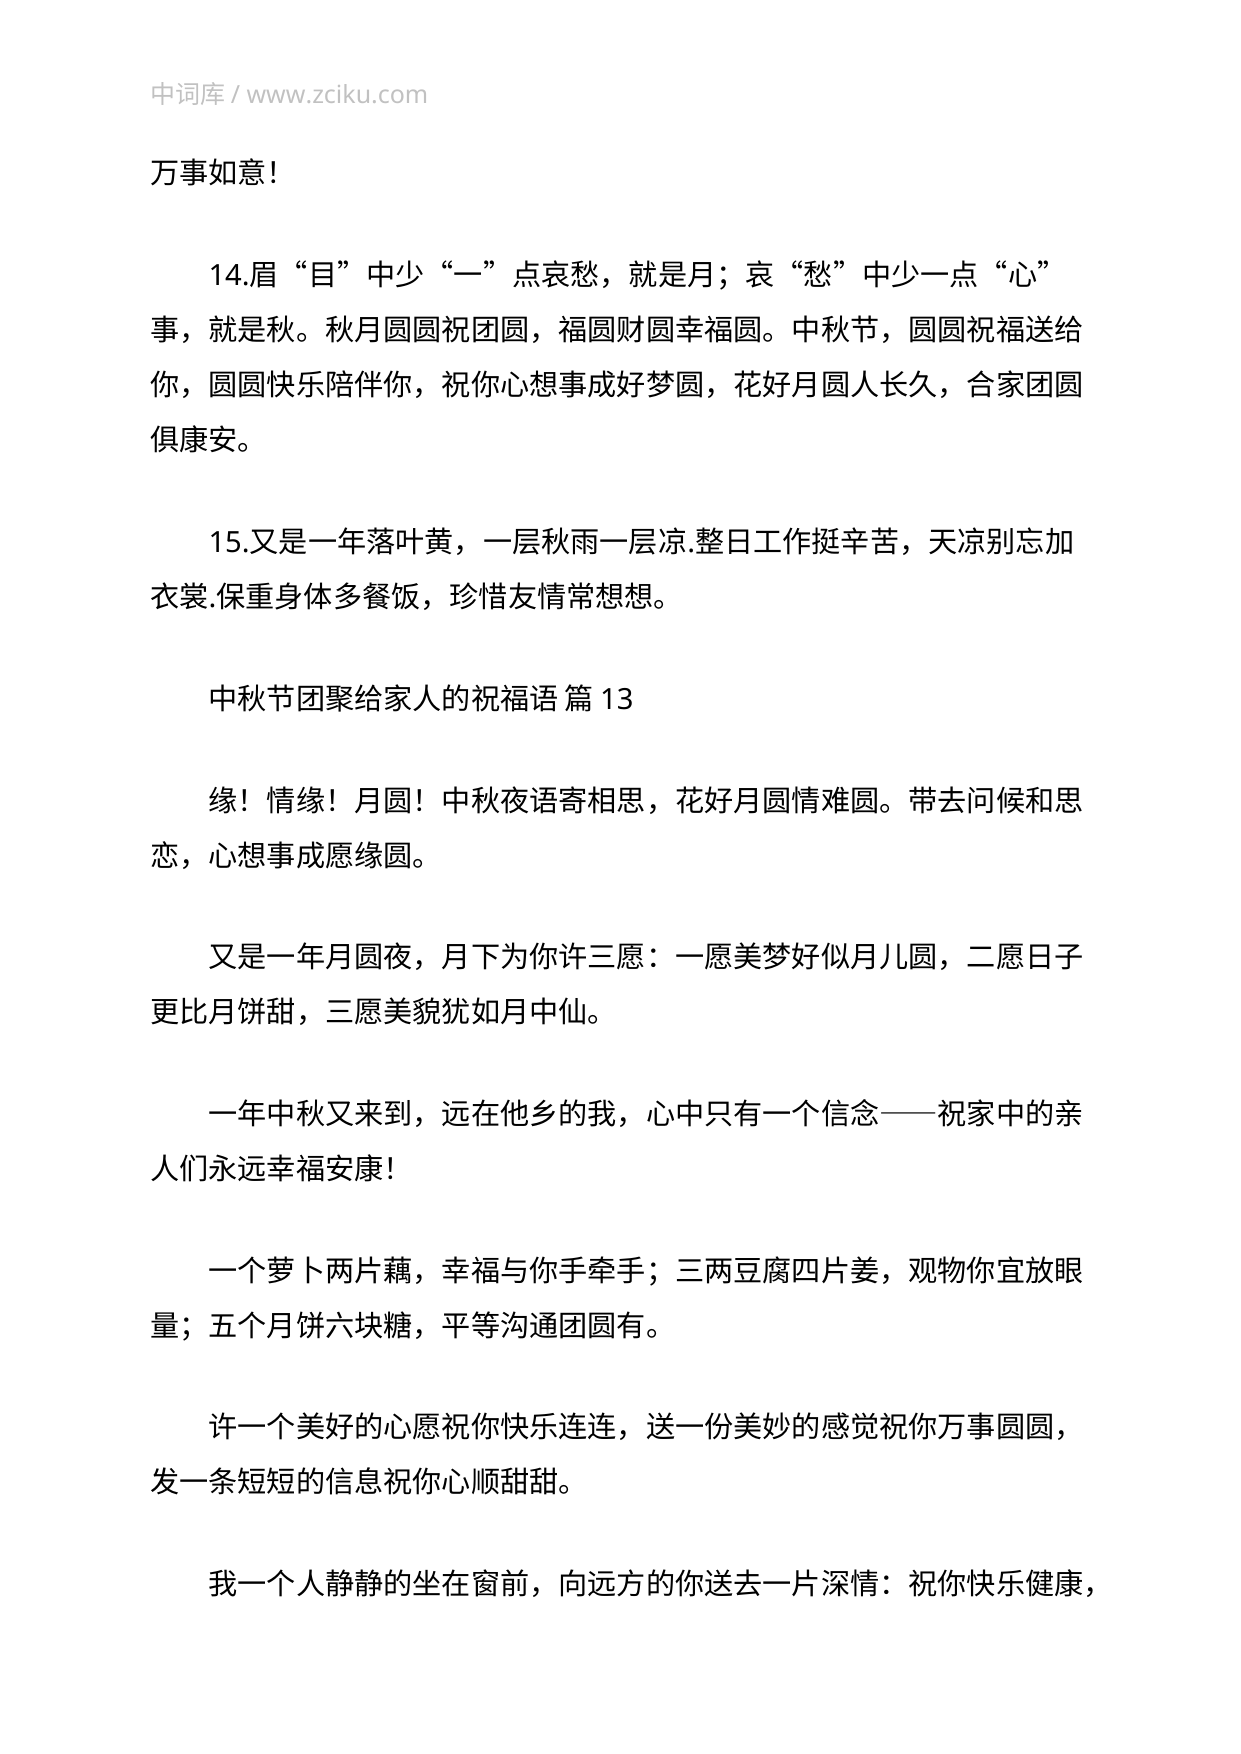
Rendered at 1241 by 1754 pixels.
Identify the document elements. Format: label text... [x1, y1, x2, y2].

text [150, 1561, 1090, 1603]
text 一年中秋又来到，远在他乡的我，心中只有一个信念——祝家中的亲人们永远幸福安康！ [150, 1091, 1090, 1188]
text 又是一年月圆夜，月下为你许三愿：一愿美梦好似月儿圆，二愿日子更比月饼甜，三愿美貌犹如月中仙。 [150, 934, 1090, 1031]
text 14.眉“目”中少“一”点哀愁，就是月；哀“愁”中少一点“心”事，就是秋。秋月圆圆祝团圆，福圆财圆幸福圆。中秋节，圆圆祝福送给你，圆圆快乐陪伴你，祝你心想事成好梦圆，花好月圆人长久，合家团圆俱康安。 [150, 252, 1090, 459]
text 缘！情缘！月圆！中秋夜语寄相思，花好月圆情难圆。带去问候和思恋，心想事成愿缘圆。 [150, 777, 1090, 874]
text 15.又是一年落叶黄，一层秋雨一层凉.整日工作挺辛苦，天凉别忘加衣裳.保重身体多餐饭，珍惜友情常想想。 [150, 518, 1090, 616]
text 一个萝卜两片藕，幸福与你手牵手；三两豆腐四片姜，观物你宜放眼量；五个月饼六块糖，平等沟通团圆有。 [150, 1247, 1090, 1344]
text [150, 150, 1090, 192]
text 中秋节团聚给家人的祝福语 篇13 [150, 675, 1090, 718]
text 许一个美好的心愿祝你快乐连连，送一份美妙的感觉祝你万事圆圆，发一条短短的信息祝你心顺甜甜。 [150, 1404, 1090, 1501]
